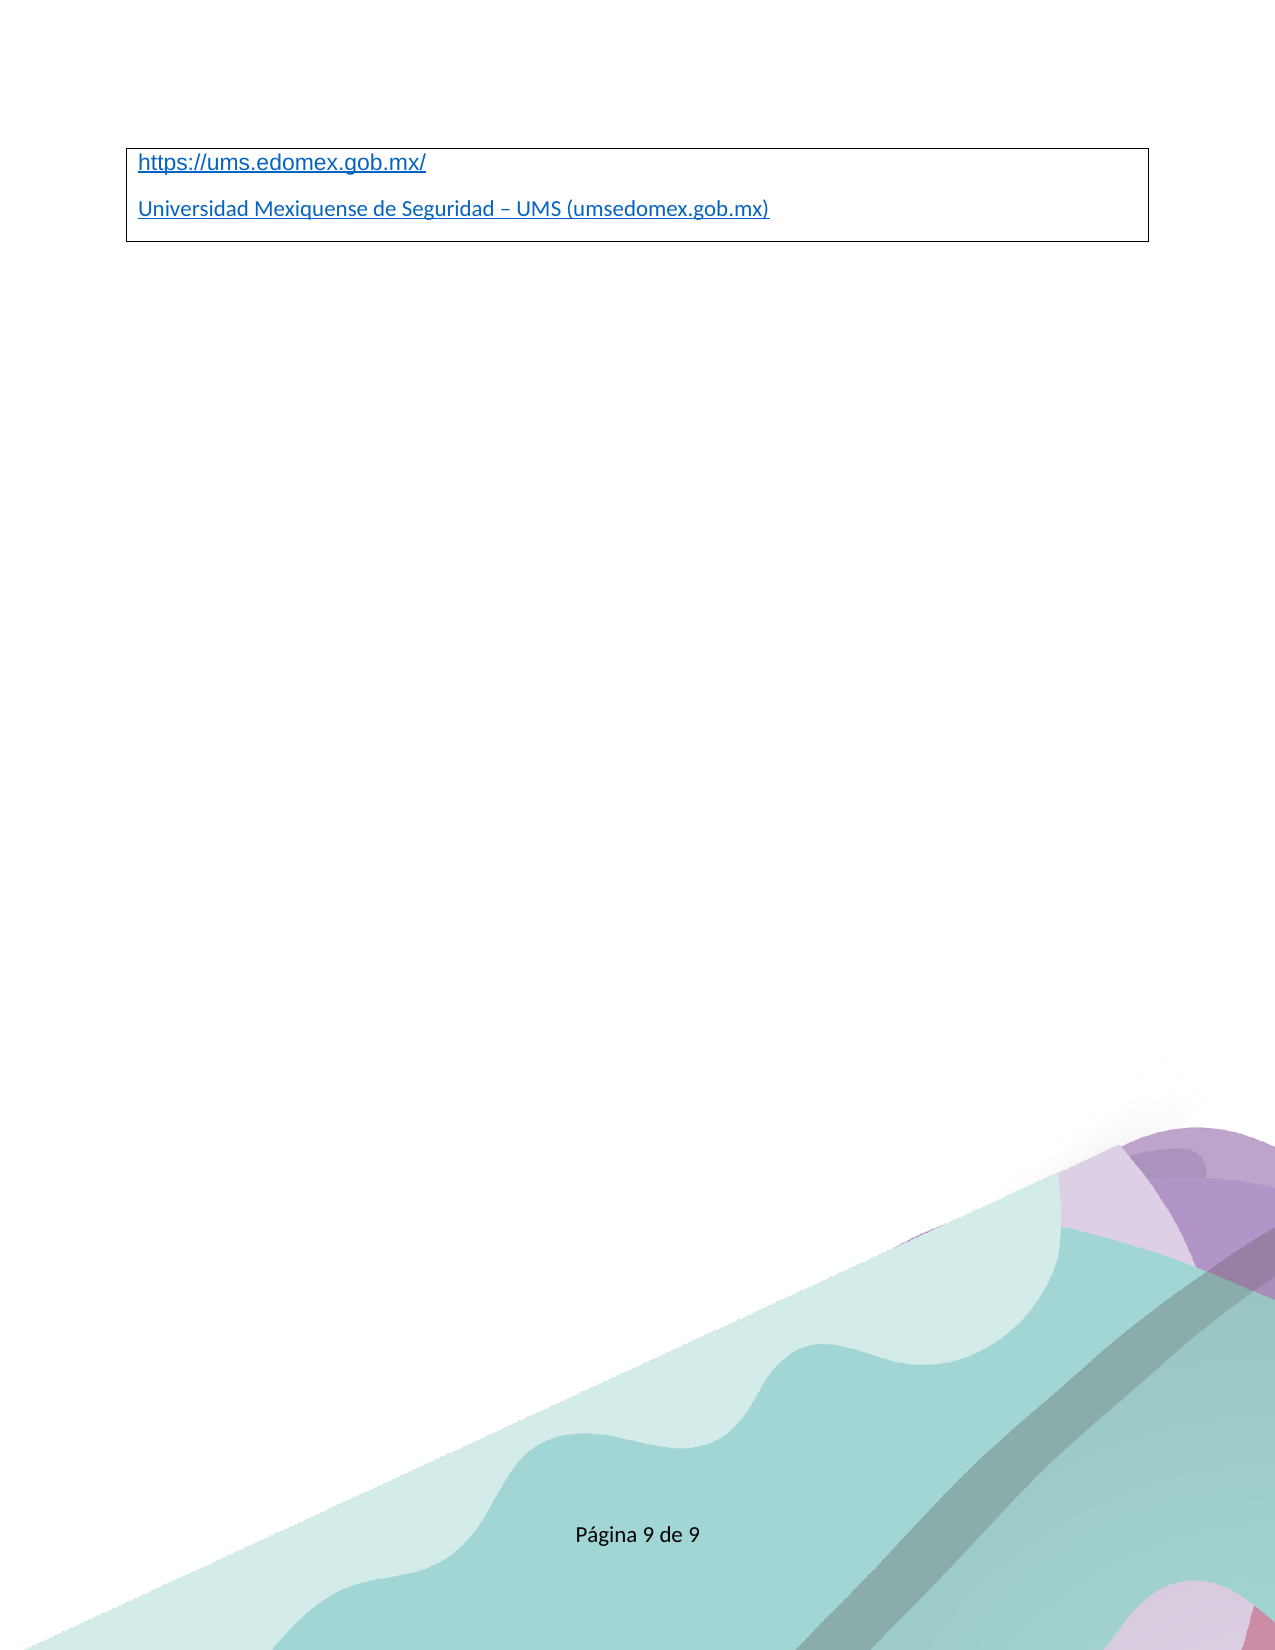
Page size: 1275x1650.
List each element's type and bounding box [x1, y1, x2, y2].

picture [2, 0, 1275, 1650]
table_cell [127, 149, 1148, 241]
